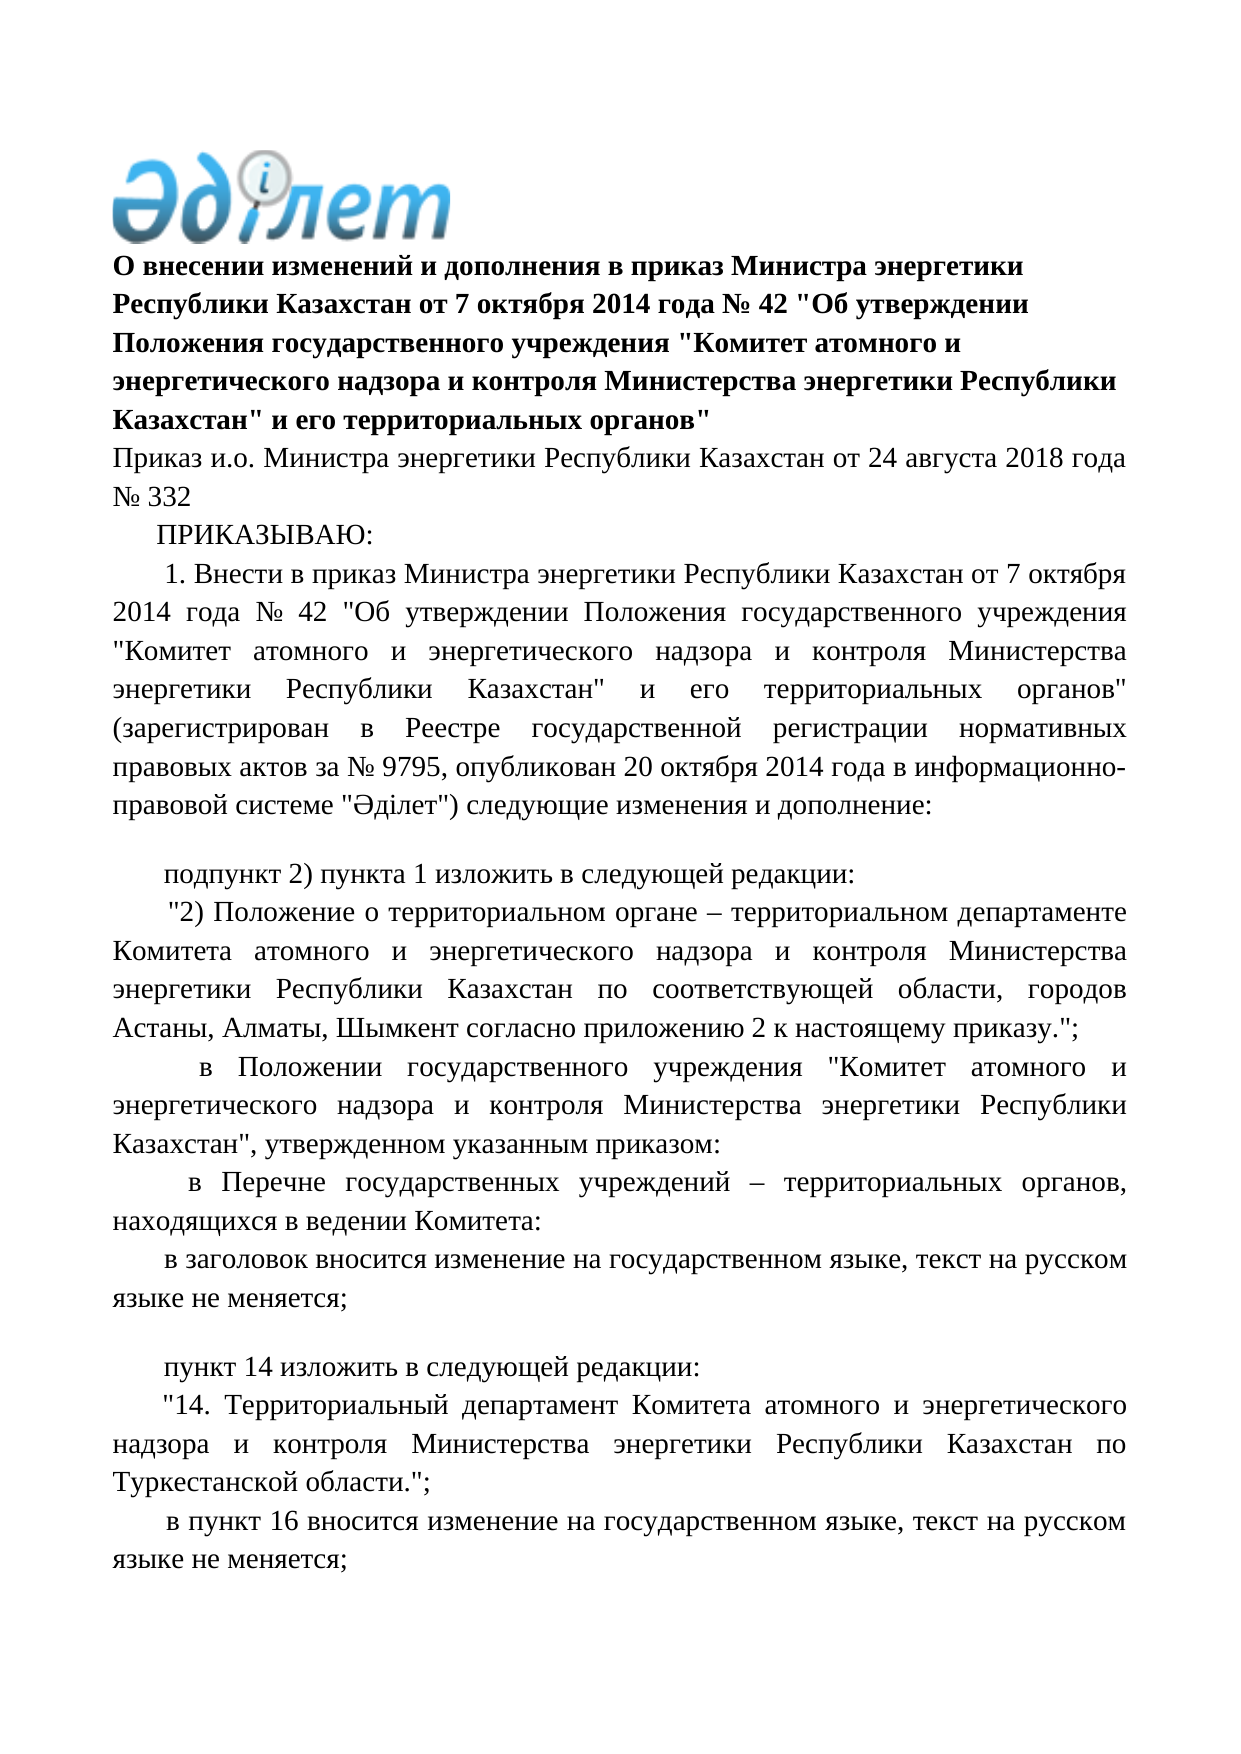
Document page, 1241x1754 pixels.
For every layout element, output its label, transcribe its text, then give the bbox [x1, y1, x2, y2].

text "2) Положение о территориальном органе – территориальном департаменте Комитета атомного и энергетического надзора и контроля Министерства энергетики Республики Казахстан по соответствующей области, городов Астаны, Алматы, Шымкент согласно приложению 2 к настоящему приказу."; [112, 894, 1128, 1044]
text в Положении государственного учреждения "Комитет атомного и энергетического надзора и контроля Министерства энергетики Республики Казахстан", утвержденном указанным приказом: [112, 1049, 1128, 1159]
picture [112, 150, 451, 244]
text в Перечне государственных учреждений – территориальных органов, находящихся в ведении Комитета: [112, 1164, 1128, 1236]
text пункт 14 изложить в следующей редакции: [112, 1349, 1128, 1382]
text ПРИКАЗЫВАЮ: [112, 517, 1128, 551]
text О внесении изменений и дополнения в приказ Министра энергетики Республики Казахстан от 7 октября 2014 года № 42 "Об утверждении Положения государственного учреждения "Комитет атомного и энергетического надзора и контроля Министерства энергетики Республики Казахстан" и его территориальных органов" [112, 248, 1128, 435]
text в заголовок вносится изменение на государственном языке, текст на русском языке не меняется; [112, 1241, 1128, 1313]
text в пункт 16 вносится изменение на государственном языке, текст на русском языке не меняется; [112, 1503, 1128, 1575]
text Приказ и.о. Министра энергетики Республики Казахстан от 24 августа 2018 года № 332 [112, 440, 1128, 512]
text "14. Территориальный департамент Комитета атомного и энергетического надзора и контроля Министерства энергетики Республики Казахстан по Туркестанской области."; [112, 1387, 1128, 1498]
text 1. Внести в приказ Министра энергетики Республики Казахстан от 7 октября 2014 года № 42 "Об утверждении Положения государственного учреждения "Комитет атомного и энергетического надзора и контроля Министерства энергетики Республики Казахстан" и его территориальных органов" (зарегистрирован в Реестре государственной регистрации нормативных правовых актов за № 9795, опубликован 20 октября 2014 года в информационно-правовой системе "Әділет") следующие изменения и дополнение: [112, 556, 1128, 821]
text подпункт 2) пункта 1 изложить в следующей редакции: [112, 856, 1128, 889]
